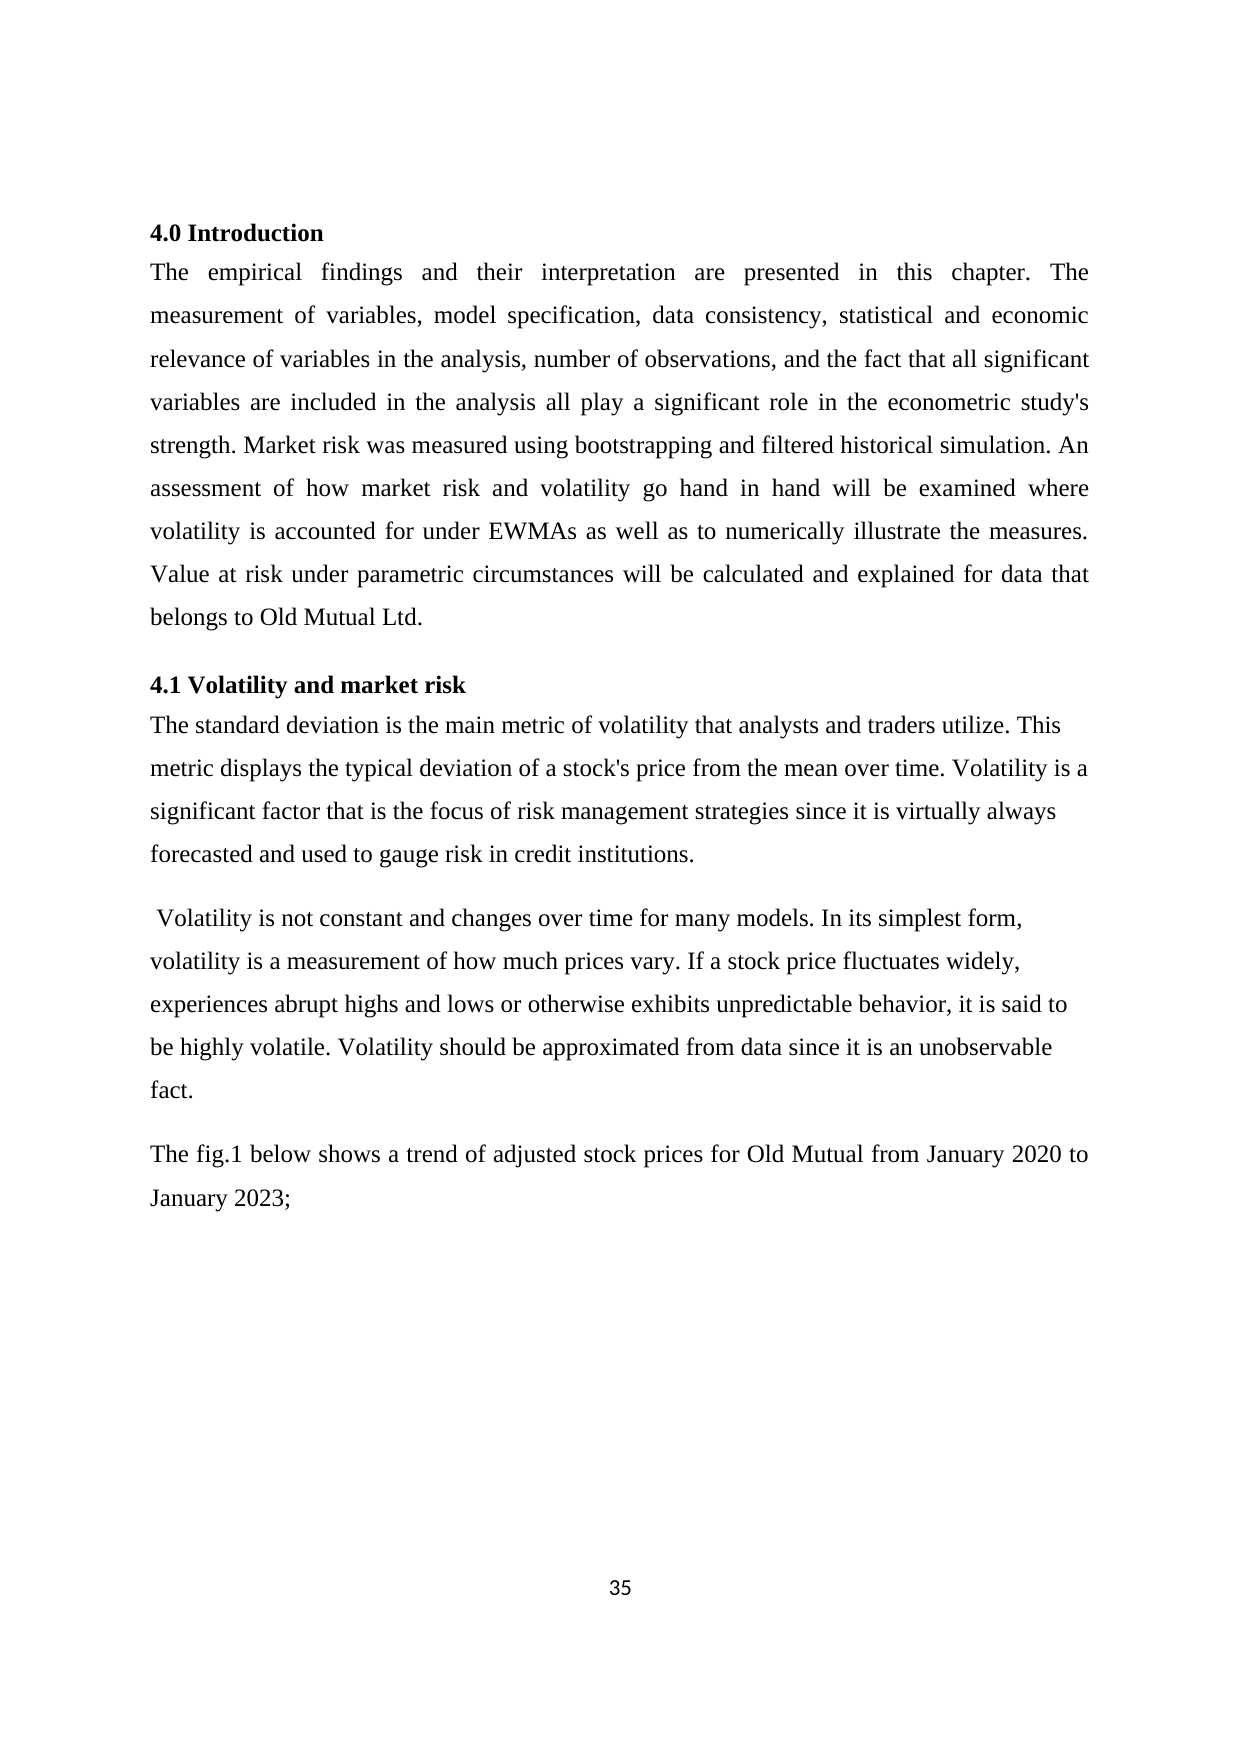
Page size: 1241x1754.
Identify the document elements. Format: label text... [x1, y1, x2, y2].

text The fig.1 below shows a trend of adjusted stock prices for Old Mutual from January 2020 to January 2023; [150, 1139, 1090, 1211]
subtitle 4.0 Introduction [150, 218, 1090, 247]
text The standard deviation is the main metric of volatility that analysts and traders utilize. This metric displays the typical deviation of a stock's price from the mean over time. Volatility is a significant factor that is the focus of risk management strategies since it is virtually always forecasted and used to gauge risk in credit institutions. [150, 710, 1090, 868]
text The empirical findings and their interpretation are presented in this chapter. The measurement of variables, model specification, data consistency, statistical and economic relevance of variables in the analysis, number of observations, and the fact that all significant variables are included in the analysis all play a significant role in the econometric study's strength. Market risk was measured using bootstrapping and filtered historical simulation. An assessment of how market risk and volatility go hand in hand will be examined where volatility is accounted for under EWMAs as well as to numerically illustrate the measures. Value at risk under parametric circumstances will be calculated and explained for data that belongs to Old Mutual Ltd. [150, 257, 1090, 631]
text Volatility is not constant and changes over time for many models. In its simplest form, volatility is a measurement of how much prices vary. If a stock price fluctuates widely, experiences abrupt highs and lows or otherwise exhibits unpredictable behavior, it is said to be highly volatile. Volatility should be approximated from data since it is an unobservable fact. [150, 903, 1090, 1104]
subtitle 4.1 Volatility and market risk [150, 671, 1090, 699]
